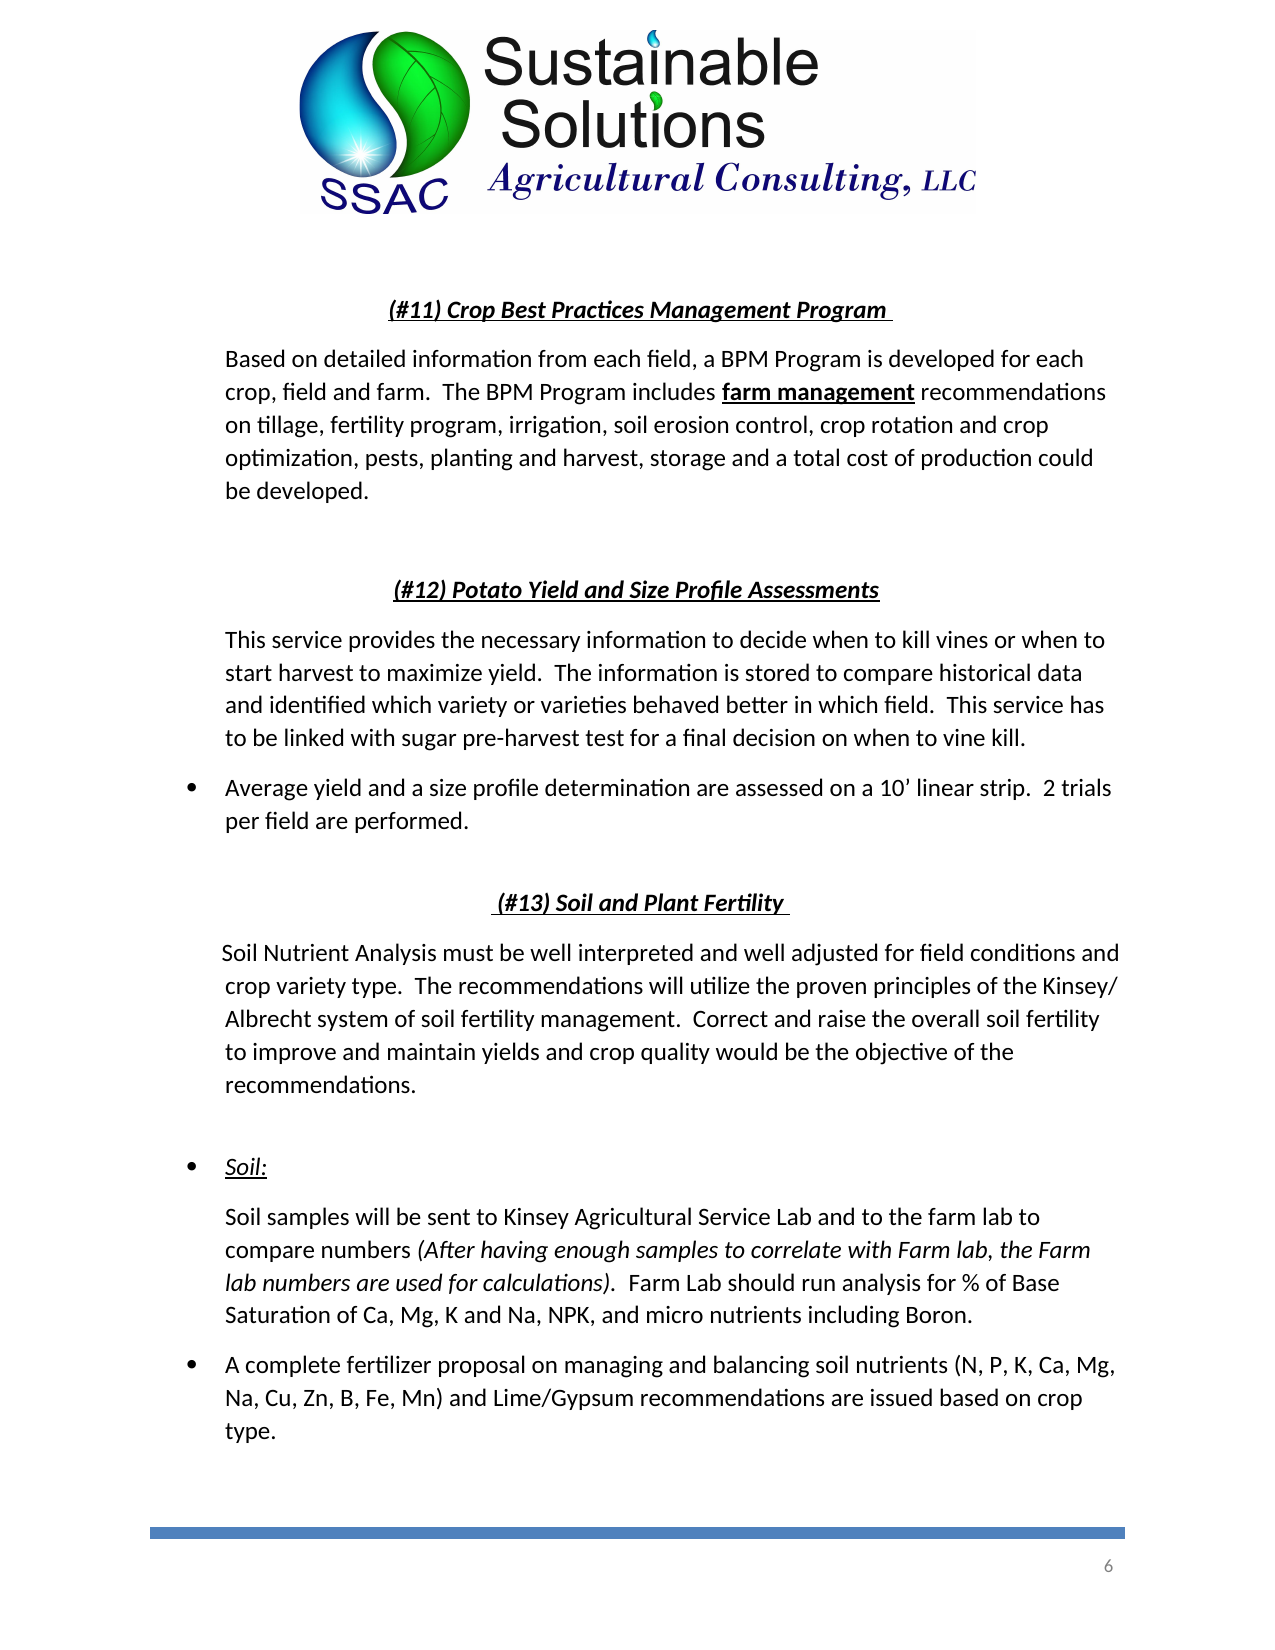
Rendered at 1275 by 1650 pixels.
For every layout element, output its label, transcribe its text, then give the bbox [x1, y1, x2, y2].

text (#11) Crop Best Practices Management Program [150, 294, 1125, 324]
picture [299, 30, 976, 214]
text This service provides the necessary information to decide when to kill vines or when to start harvest to maximize yield. The information is stored to compare historical data and identified which variety or varieties behaved better in which field. This service has to be linked with sugar pre-harvest test for a final decision on when to vine kill. [225, 624, 1125, 753]
list A complete fertilizer proposal on managing and balancing soil nutrients (N, P, K, Ca, Mg, Na, Cu, Zn, B, Fe, Mn) and Lime/Gypsum recommendations are issued based on crop type. [187, 1349, 1125, 1446]
text Based on detailed information from each field, a BPM Program is developed for each crop, field and farm. The BPM Program includes farm management recommendations on tillage, fertility program, irrigation, soil erosion control, crop rotation and crop optimization, pests, planting and harvest, storage and a total cost of production could be developed. [225, 343, 1125, 506]
text Soil samples will be sent to Kinsey Agricultural Service Lab and to the farm lab to compare numbers (After having enough samples to correlate with Farm lab, the Farm lab numbers are used for calculations). Farm Lab should run analysis for % of Base Saturation of Ca, Mg, K and Na, NPK, and micro nutrients including Boron. [225, 1201, 1125, 1330]
text (#13) Soil and Plant Fertility [150, 888, 1125, 918]
text (#12) Potato Yield and Size Profile Assessments [150, 574, 1125, 605]
list Soil: [187, 1151, 1125, 1182]
text Soil Nutrient Analysis must be well interpreted and well adjusted for field conditions and crop variety type. The recommendations will utilize the proven principles of the Kinsey/ Albrecht system of soil fertility management. Correct and raise the overall soil fertility to improve and maintain yields and crop quality would be the objective of the recommendations. [187, 937, 1125, 1099]
list Average yield and a size profile determination are assessed on a 10’ linear strip. 2 trials per field are performed. [187, 772, 1125, 836]
